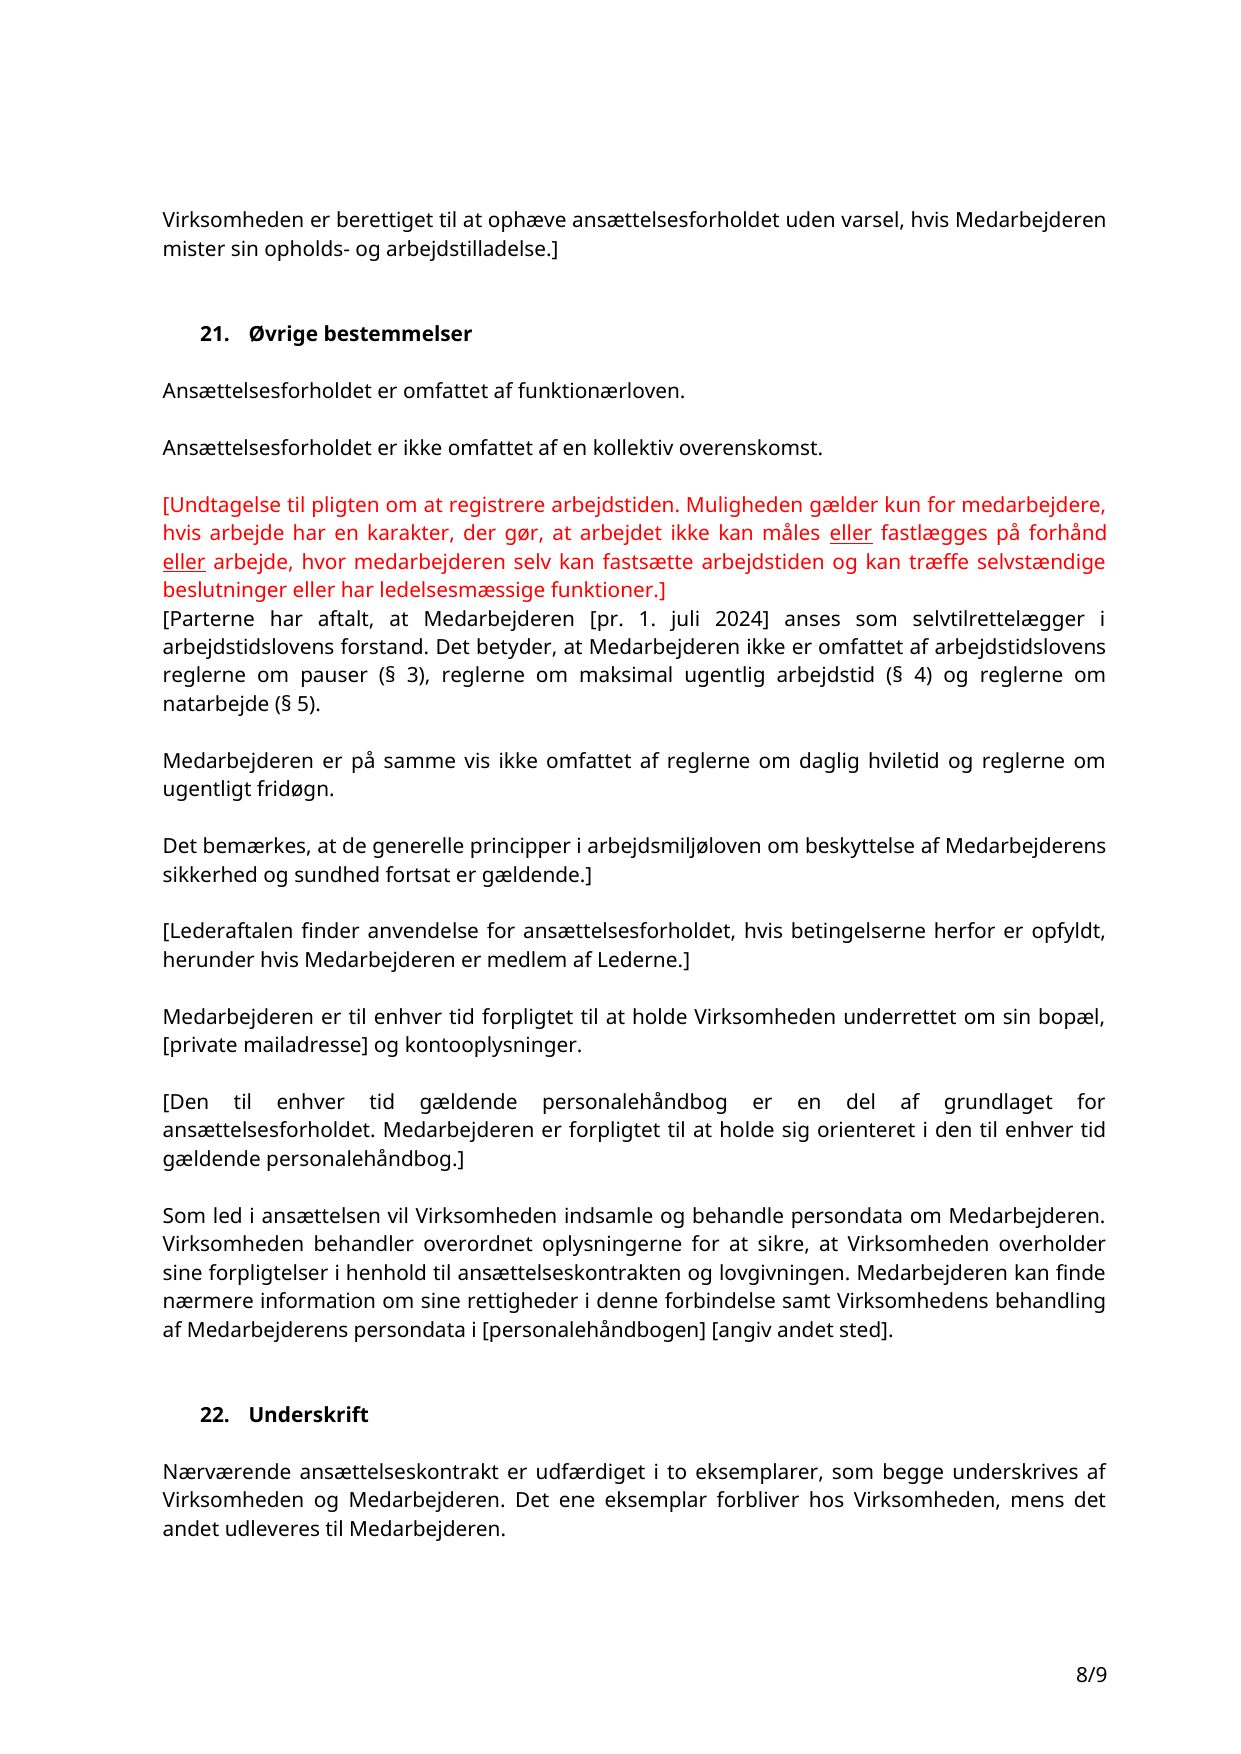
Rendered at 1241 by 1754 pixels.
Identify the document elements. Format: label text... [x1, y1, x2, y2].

text [Parterne har aftalt, at Medarbejderen [pr. 1. juli 2024] anses som selvtilrettelægger i arbejdstidslovens forstand. Det betyder, at Medarbejderen ikke er omfattet af arbejdstidslovens reglerne om pauser (§ 3), reglerne om maksimal ugentlig arbejdstid (§ 4) og reglerne om natarbejde (§ 5). [162, 604, 1107, 717]
text Medarbejderen er til enhver tid forpligtet til at holde Virksomheden underrettet om sin bopæl, [private mailadresse] og kontooplysninger. [162, 1002, 1107, 1059]
list Øvrige bestemmelser [200, 319, 1107, 348]
text Virksomheden er berettiget til at ophæve ansættelsesforholdet uden varsel, hvis Medarbejderen mister sin opholds- og arbejdstilladelse.] [162, 206, 1107, 262]
text Ansættelsesforholdet er omfattet af funktionærloven. [162, 376, 1107, 405]
text Det bemærkes, at de generelle principper i arbejdsmiljøloven om beskyttelse af Medarbejderens sikkerhed og sundhed fortsat er gældende.] [162, 831, 1107, 888]
text [Lederaftalen finder anvendelse for ansættelsesforholdet, hvis betingelserne herfor er opfyldt, herunder hvis Medarbejderen er medlem af Lederne.] [162, 917, 1107, 973]
text [Undtagelse til pligten om at registrere arbejdstiden. Muligheden gælder kun for medarbejdere, hvis arbejde har en karakter, der gør, at arbejdet ikke kan måles eller fastlægges på forhånd eller arbejde, hvor medarbejderen selv kan fastsætte arbejdstiden og kan træffe selvstændige beslutninger eller har ledelsesmæssige funktioner.] [162, 490, 1107, 604]
text Som led i ansættelsen vil Virksomheden indsamle og behandle persondata om Medarbejderen. Virksomheden behandler overordnet oplysningerne for at sikre, at Virksomheden overholder sine forpligtelser i henhold til ansættelseskontrakten og lovgivningen. Medarbejderen kan finde nærmere information om sine rettigheder i denne forbindelse samt Virksomhedens behandling af Medarbejderens persondata i [personalehåndbogen] [angiv andet sted]. [162, 1201, 1107, 1343]
list Underskrift [200, 1400, 1107, 1428]
text Medarbejderen er på samme vis ikke omfattet af reglerne om daglig hviletid og reglerne om ugentligt fridøgn. [162, 746, 1107, 803]
text Ansættelsesforholdet er ikke omfattet af en kollektiv overenskomst. [162, 433, 1107, 462]
text [Den til enhver tid gældende personalehåndbog er en del af grundlaget for ansættelsesforholdet. Medarbejderen er forpligtet til at holde sig orienteret i den til enhver tid gældende personalehåndbog.] [162, 1087, 1107, 1172]
text Nærværende ansættelseskontrakt er udfærdiget i to eksemplarer, som begge underskrives af Virksomheden og Medarbejderen. Det ene eksemplar forbliver hos Virksomheden, mens det andet udleveres til Medarbejderen. [162, 1457, 1107, 1542]
